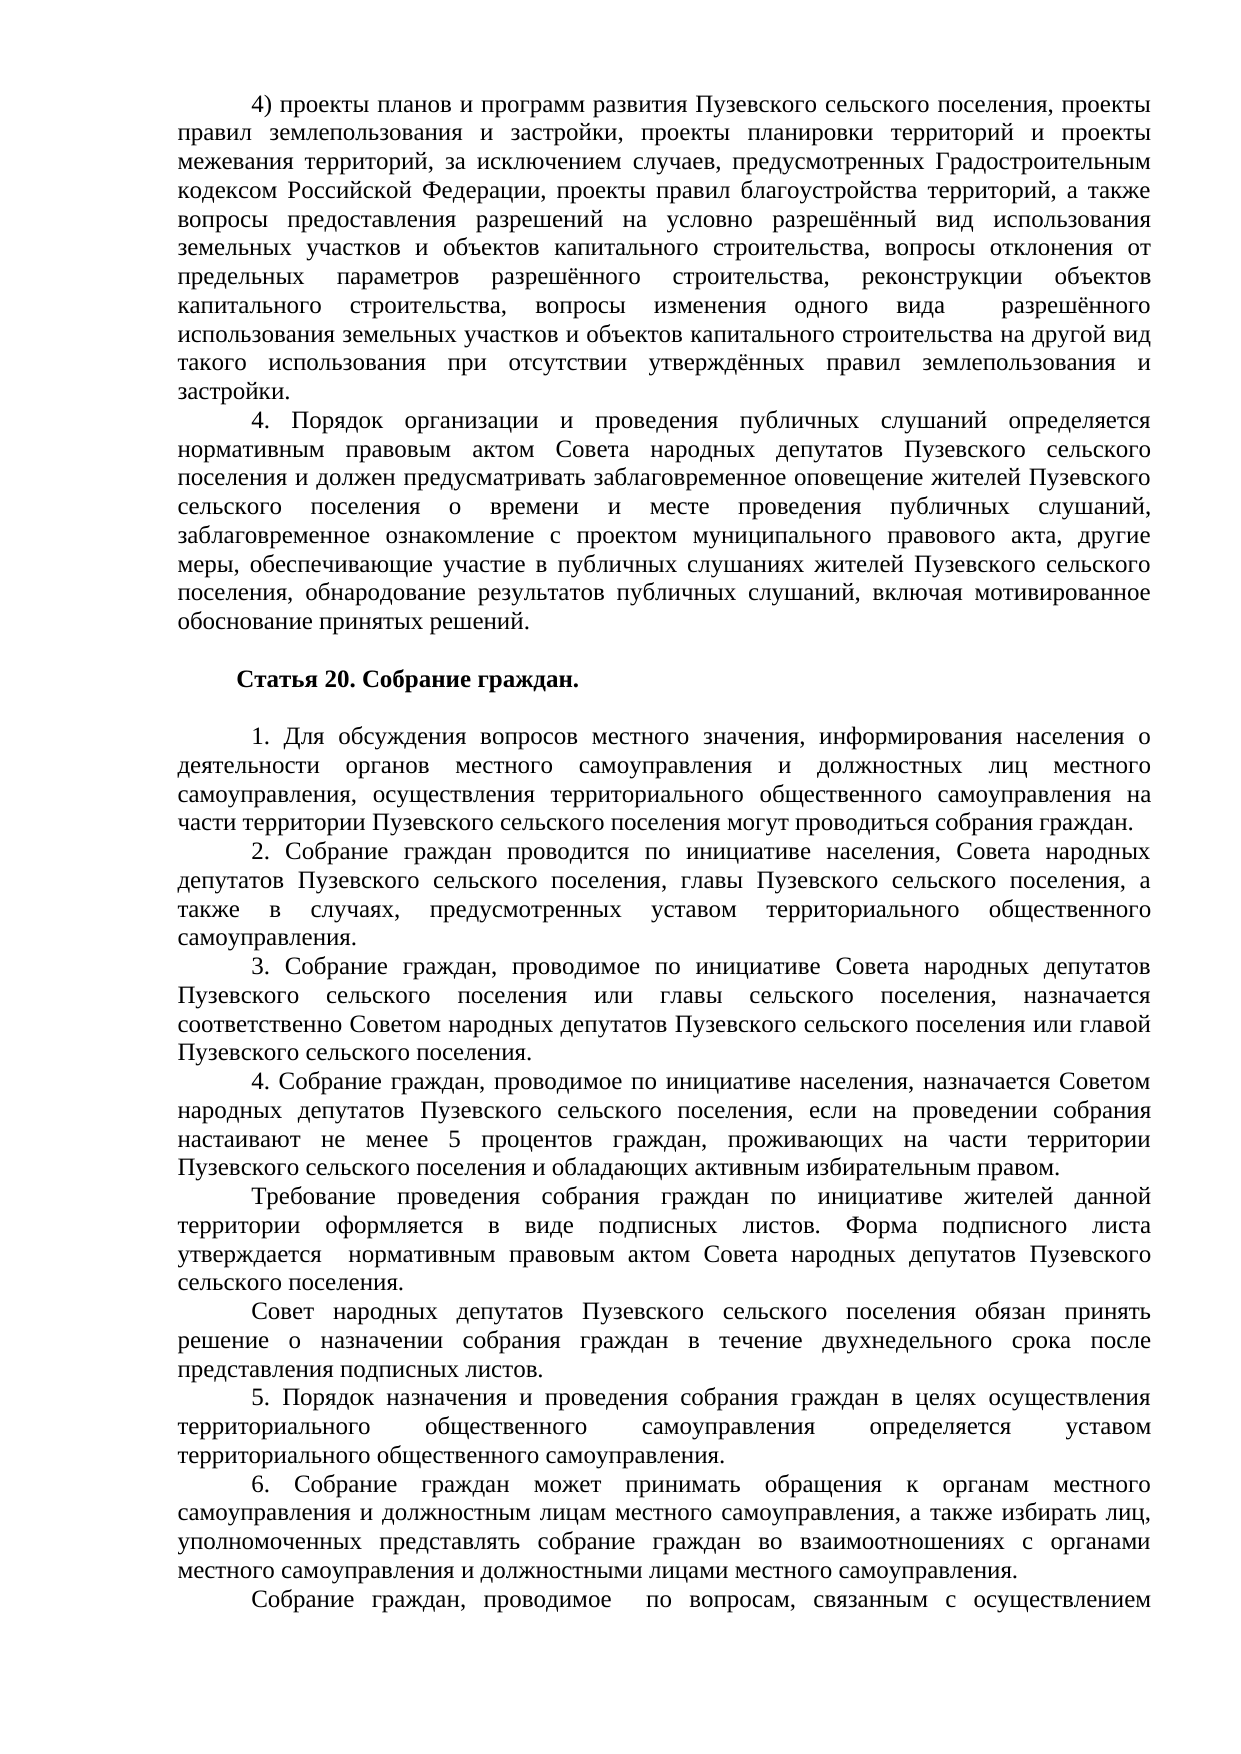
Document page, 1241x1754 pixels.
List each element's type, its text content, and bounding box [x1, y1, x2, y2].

text 3. Собрание граждан, проводимое по инициативе Совета народных депутатов Пузевского сельского поселения или главы сельского поселения, назначается соответственно Советом народных депутатов Пузевского сельского поселения или главой Пузевского сельского поселения. [177, 951, 1152, 1066]
text Совет народных депутатов Пузевского сельского поселения обязан принять решение о назначении собрания граждан в течение двухнедельного срока после представления подписных листов. [177, 1296, 1152, 1382]
text 4) проекты планов и программ развития Пузевского сельского поселения, проекты правил землепользования и застройки, проекты планировки территорий и проекты межевания территорий, за исключением случаев, предусмотренных Градостроительным кодексом Российской Федерации, проекты правил благоустройства территорий, а также вопросы предоставления разрешений на условно разрешённый вид использования земельных участков и объектов капитального строительства, вопросы отклонения от предельных параметров разрешённого строительства, реконструкции объектов капитального строительства, вопросы изменения одного вида разрешённого использования земельных участков и объектов капитального строительства на другой вид такого использования при отсутствии утверждённых правил землепользования и застройки. [177, 89, 1152, 405]
text 2. Собрание граждан проводится по инициативе населения, Совета народных депутатов Пузевского сельского поселения, главы Пузевского сельского поселения, а также в случаях, предусмотренных уставом территориального общественного самоуправления. [177, 836, 1152, 951]
text 4. Собрание граждан, проводимое по инициативе населения, назначается Советом народных депутатов Пузевского сельского поселения, если на проведении собрания настаивают не менее 5 процентов граждан, проживающих на части территории Пузевского сельского поселения и обладающих активным избирательным правом. [177, 1066, 1152, 1181]
text Требование проведения собрания граждан по инициативе жителей данной территории оформляется в виде подписных листов. Форма подписного листа утверждается нормативным правовым актом Совета народных депутатов Пузевского сельского поселения. [177, 1181, 1152, 1296]
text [177, 1584, 1152, 1612]
text 1. Для обсуждения вопросов местного значения, информирования населения о деятельности органов местного самоуправления и должностных лиц местного самоуправления, осуществления территориального общественного самоуправления на части территории Пузевского сельского поселения могут проводиться собрания граждан. [177, 721, 1152, 836]
text 5. Порядок назначения и проведения собрания граждан в целях осуществления территориального общественного самоуправления определяется уставом территориального общественного самоуправления. [177, 1382, 1152, 1469]
text 4. Порядок организации и проведения публичных слушаний определяется нормативным правовым актом Совета народных депутатов Пузевского сельского поселения и должен предусматривать заблаговременное оповещение жителей Пузевского сельского поселения о времени и месте проведения публичных слушаний, заблаговременное ознакомление с проектом муниципального правового акта, другие меры, обеспечивающие участие в публичных слушаниях жителей Пузевского сельского поселения, обнародование результатов публичных слушаний, включая мотивированное обоснование принятых решений. [177, 405, 1152, 635]
text Статья 20. Собрание граждан. [177, 664, 1152, 692]
text 6. Собрание граждан может принимать обращения к органам местного самоуправления и должностным лицам местного самоуправления, а также избирать лиц, уполномоченных представлять собрание граждан во взаимоотношениях с органами местного самоуправления и должностными лицами местного самоуправления. [177, 1469, 1152, 1584]
